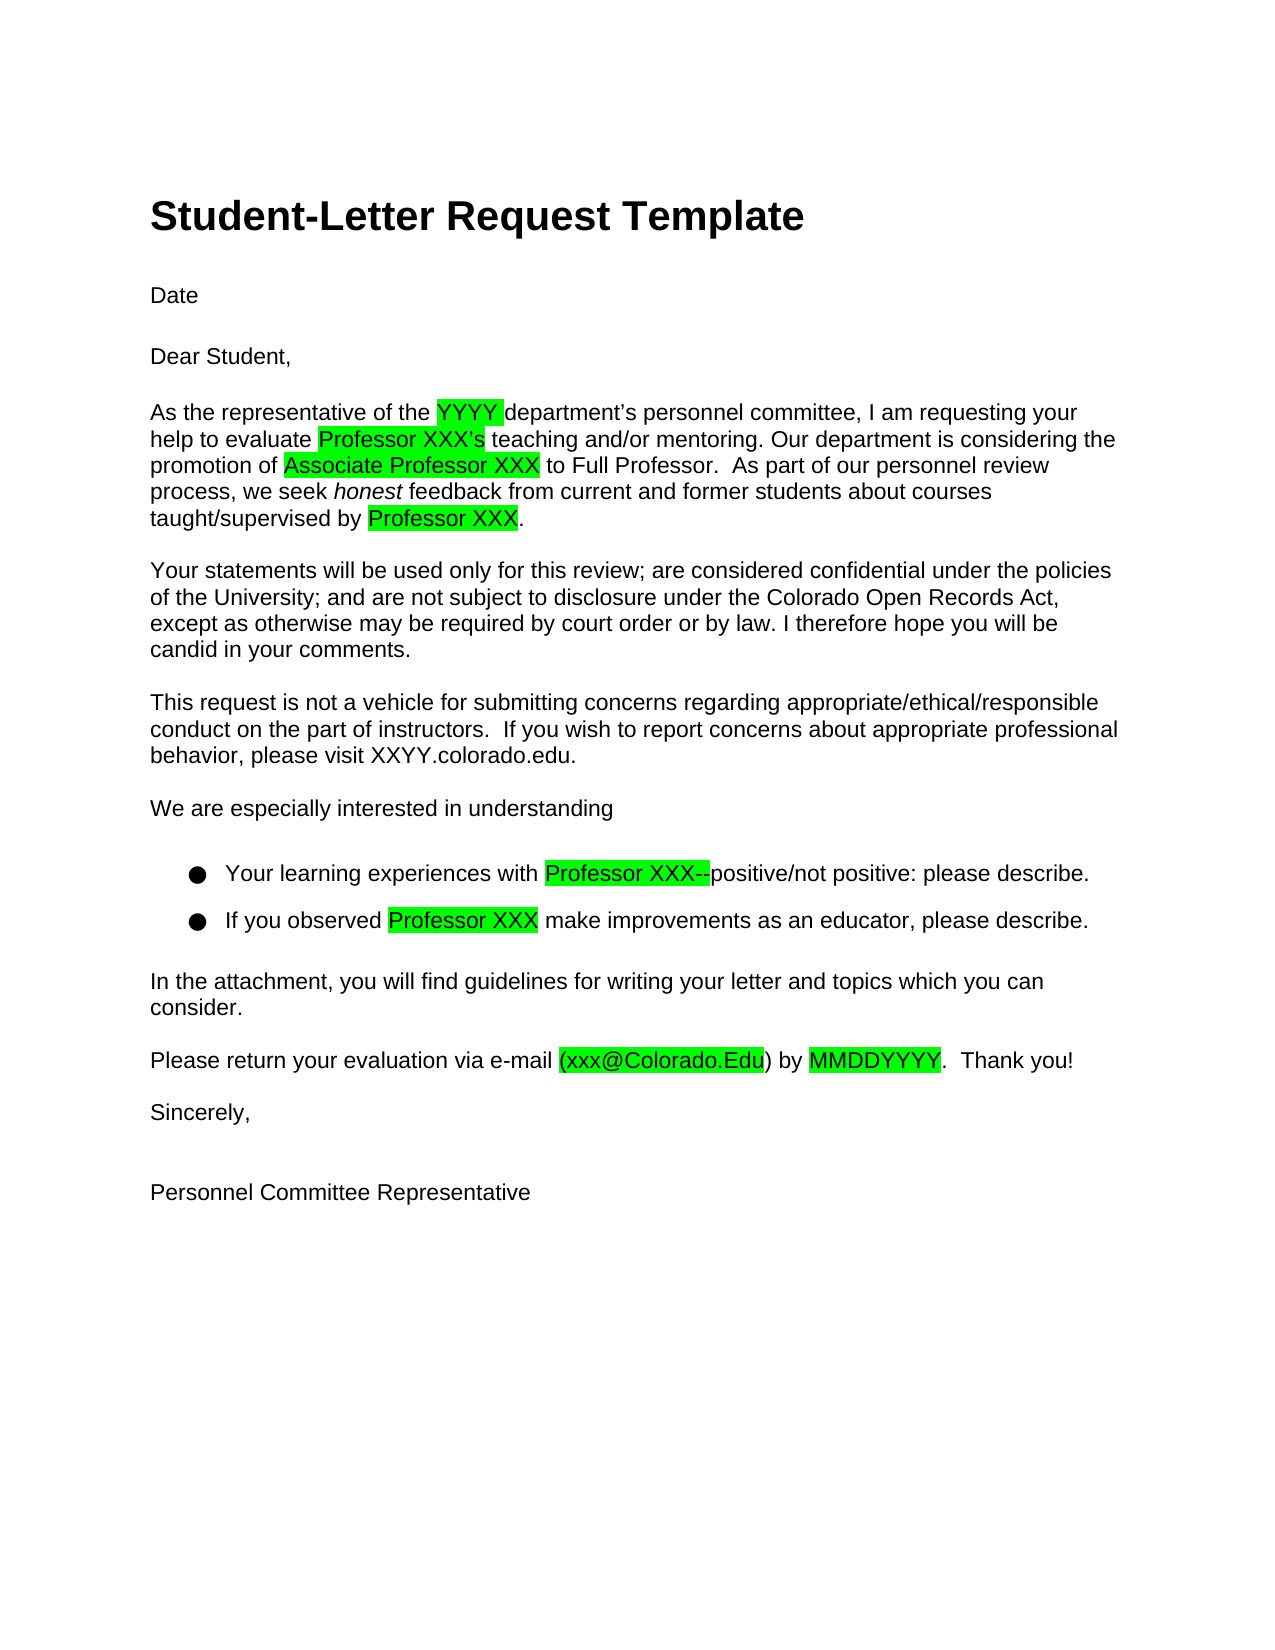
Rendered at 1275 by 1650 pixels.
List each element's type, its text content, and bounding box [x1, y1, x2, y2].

text Your statements will be used only for this review; are considered confidential under the policies of the University; and are not subject to disclosure under the Colorado Open Records Act, except as otherwise may be required by court order or by law. I therefore hope you will be candid in your comments. [150, 557, 1125, 663]
list Your learning experiences with Professor XXX--positive/not positive: please describe. [187, 847, 1125, 894]
text We are especially interested in understanding [150, 794, 1125, 821]
text Please return your evaluation via e-mail (xxx@Colorado.Edu) by MMDDYYYY. Thank you! [150, 1047, 559, 1073]
text Date [150, 282, 1125, 309]
text As the representative of the YYYY department’s personnel committee, I am requesting your help to evaluate Professor XXX’s teaching and/or mentoring. Our department is considering the promotion of Associate Professor XXX to Full Professor. As part of our personnel review process, we seek honest feedback from current and former students about courses taught/supervised by Professor XXX. [150, 399, 1125, 531]
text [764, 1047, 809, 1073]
text In the attachment, you will find guidelines for writing your letter and topics which you can consider. [150, 968, 1125, 1020]
text Personnel Committee Representative [150, 1178, 1125, 1205]
text Sincerely, [150, 1099, 1125, 1126]
list If you observed Professor XXX make improvements as an educator, please describe. [187, 894, 1125, 941]
text Dear Student, [150, 343, 1125, 369]
text This request is not a vehicle for submitting concerns regarding appropriate/ethical/responsible conduct on the part of instructors. If you wish to report concerns about appropriate professional behavior, please visit XXYY.colorado.edu. [150, 689, 1125, 768]
subtitle Student-Letter Request Template [150, 192, 1125, 239]
